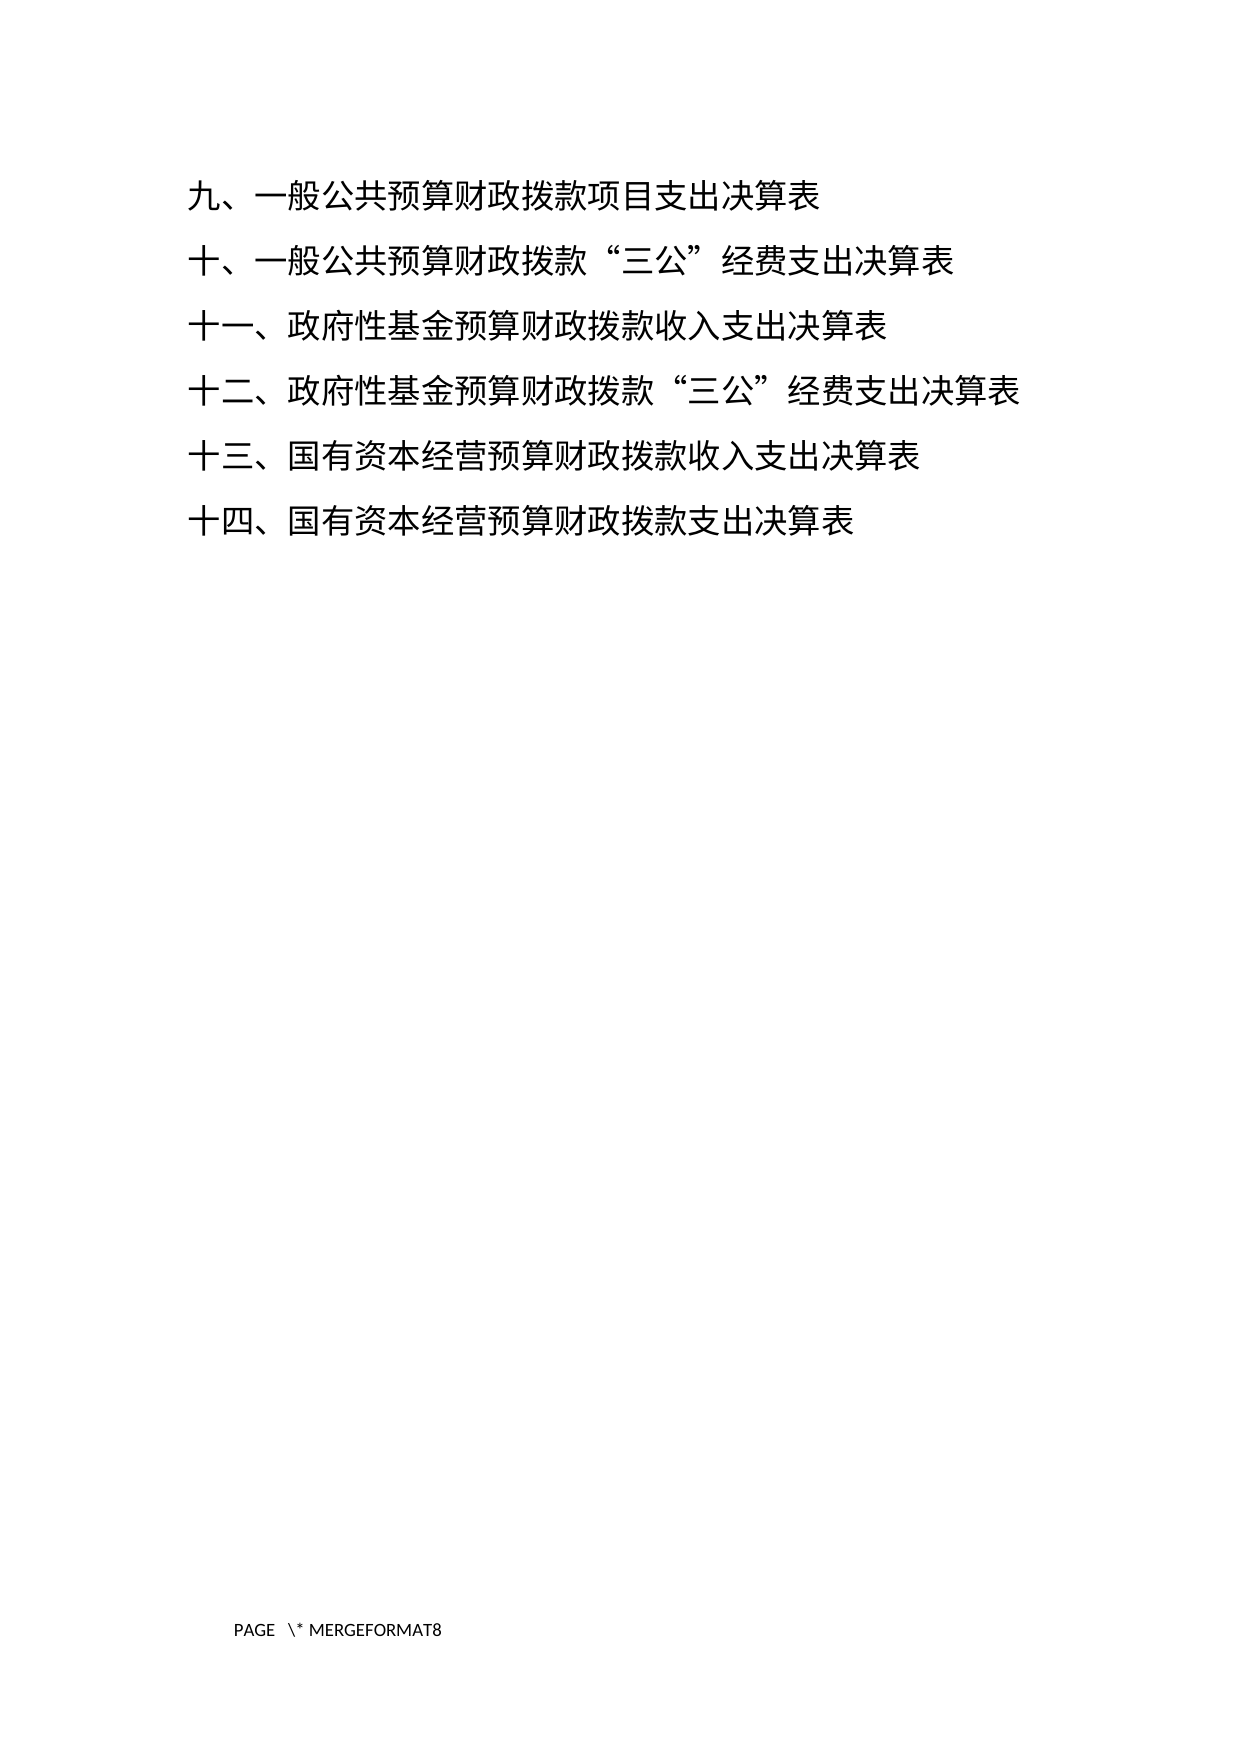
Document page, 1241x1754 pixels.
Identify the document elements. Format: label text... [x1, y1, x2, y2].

text 十三、国有资本经营预算财政拨款收入支出决算表 [187, 422, 1053, 487]
text 十一、政府性基金预算财政拨款收入支出决算表 [187, 292, 1053, 357]
text 十二、政府性基金预算财政拨款“三公”经费支出决算表 [187, 357, 1053, 422]
text 十四、国有资本经营预算财政拨款支出决算表 [187, 487, 1053, 552]
text 十、一般公共预算财政拨款“三公”经费支出决算表 [187, 227, 1053, 292]
text 九、一般公共预算财政拨款项目支出决算表 [187, 162, 1053, 227]
